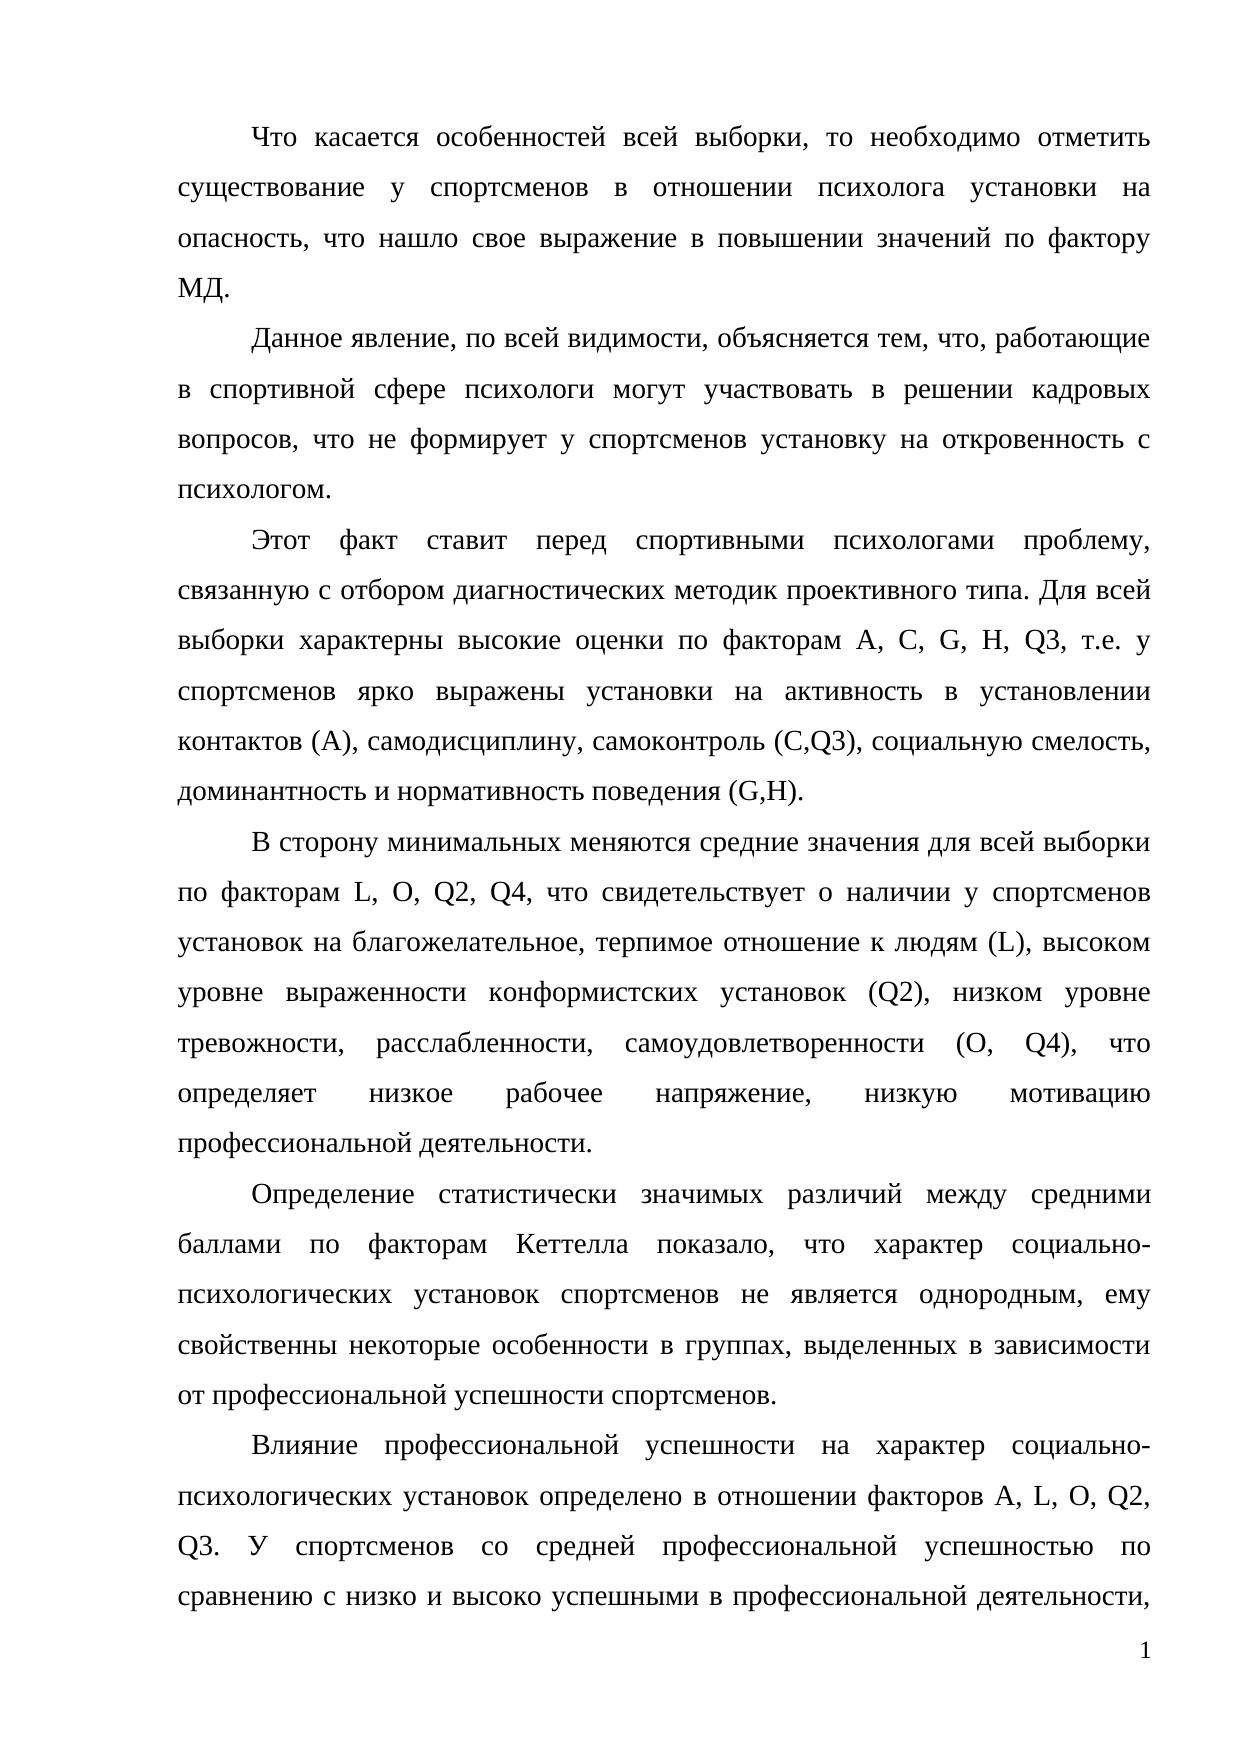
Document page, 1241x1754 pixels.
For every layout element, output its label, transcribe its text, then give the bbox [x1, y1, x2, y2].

text Что касается особенностей всей выборки, то необходимо отметить существование у спортсменов в отношении психолога установки на опасность, что нашло свое выражение в повышении значений по фактору МД. [177, 119, 1152, 304]
text Данное явление, по всей видимости, объясняется тем, что, работающие в спортивной сфере психологи могут участвовать в решении кадровых вопросов, что не формирует у спортсменов установку на откровенность с психологом. [177, 321, 1152, 505]
text Этот факт ставит перед спортивными психологами проблему, связанную с отбором диагностических методик проективного типа. Для всей выборки характерны высокие оценки по факторам А, С, G, Н, Q3, т.е. у спортсменов ярко выражены установки на активность в установлении контактов (А), самодисциплину, самоконтроль (C,Q3), социальную смелость, доминантность и нормативность поведения (G,H). [177, 522, 1152, 807]
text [177, 1427, 1152, 1612]
text Определение статистически значимых различий между средними баллами по факторам Кеттелла показало, что характер социально-психологических установок спортсменов не является однородным, ему свойственны некоторые особенности в группах, выделенных в зависимости от профессиональной успешности спортсменов. [177, 1176, 1152, 1411]
text В сторону минимальных меняются средние значения для всей выборки по факторам L, О, Q2, Q4, что свидетельствует о наличии у спортсменов установок на благожелательное, терпимое отношение к людям (L), высоком уровне выраженности конформистских установок (Q2), низком уровне тревожности, расслабленности, самоудовлетворенности (О, Q4), что определяет низкое рабочее напряжение, низкую мотивацию профессиональной деятельности. [177, 824, 1152, 1159]
